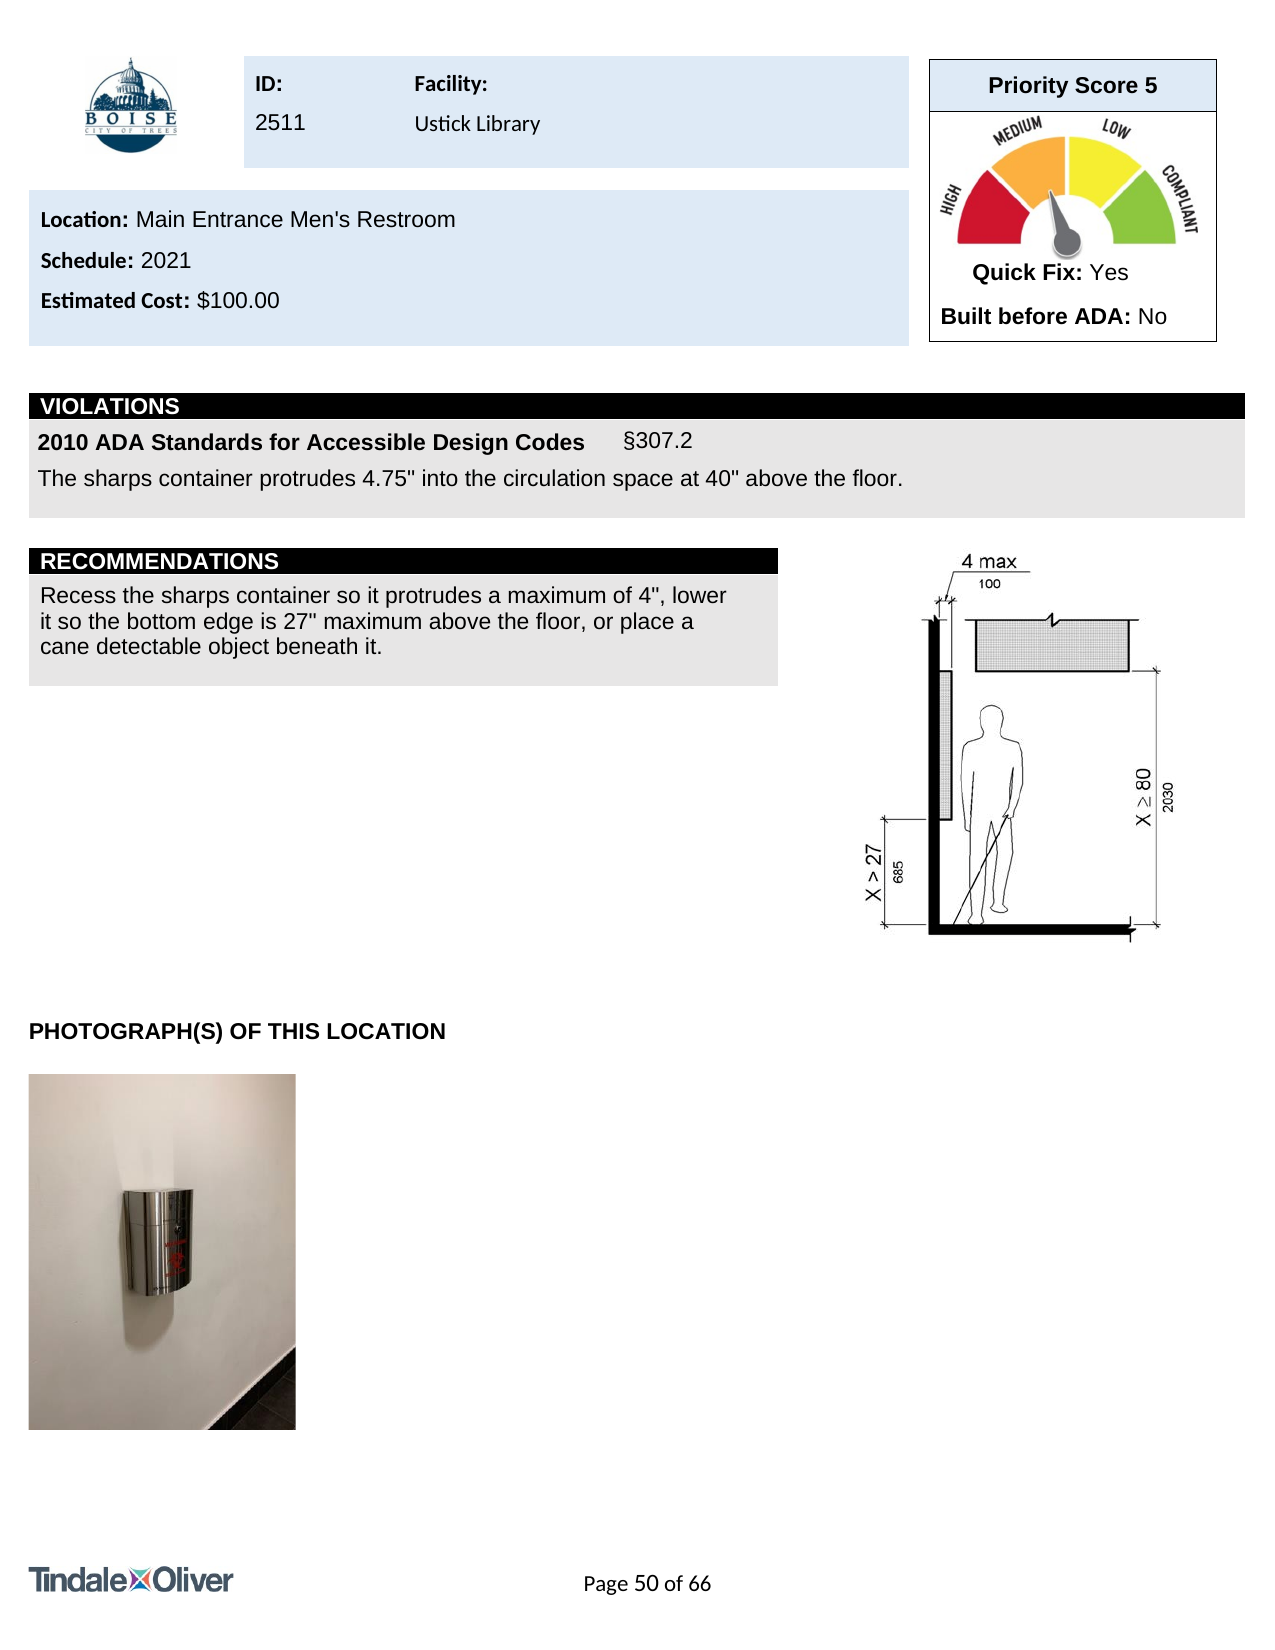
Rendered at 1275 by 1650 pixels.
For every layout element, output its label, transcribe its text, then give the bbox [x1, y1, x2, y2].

table_cell Quick Fix: Yes Built before ADA: No [930, 112, 1216, 341]
table_header [29, 56, 243, 168]
subtitle PHOTOGRAPH(S) OF THIS LOCATION [28, 1018, 1246, 1044]
table_header Priority Score 5 [930, 60, 1216, 111]
picture [28, 1566, 234, 1592]
picture [28, 1074, 296, 1430]
table_header RECOMMENDATIONS [29, 548, 778, 574]
picture [84, 56, 178, 154]
picture [938, 112, 1202, 260]
table_header Location: Main Entrance Men's Restroom Schedule: 2021 Estimated Cost: $100.00 [29, 190, 909, 346]
table_cell Recess the sharps container so it protrudes a maximum of 4", lower it so the bottom edge is 27" maximum above the floor, or place a cane detectable object beneath it. [29, 575, 778, 686]
table_header ID: 2511 [244, 56, 403, 168]
picture [864, 548, 1176, 943]
table_header Facility: Ustick Library [403, 56, 909, 168]
table_cell 2010 ADA Standards for Accessible Design Codes §307.2 The sharps container protrudes 4.75" into the circulation space at 40" above the floor. [29, 420, 1245, 518]
table_header VIOLATIONS [29, 393, 1245, 419]
